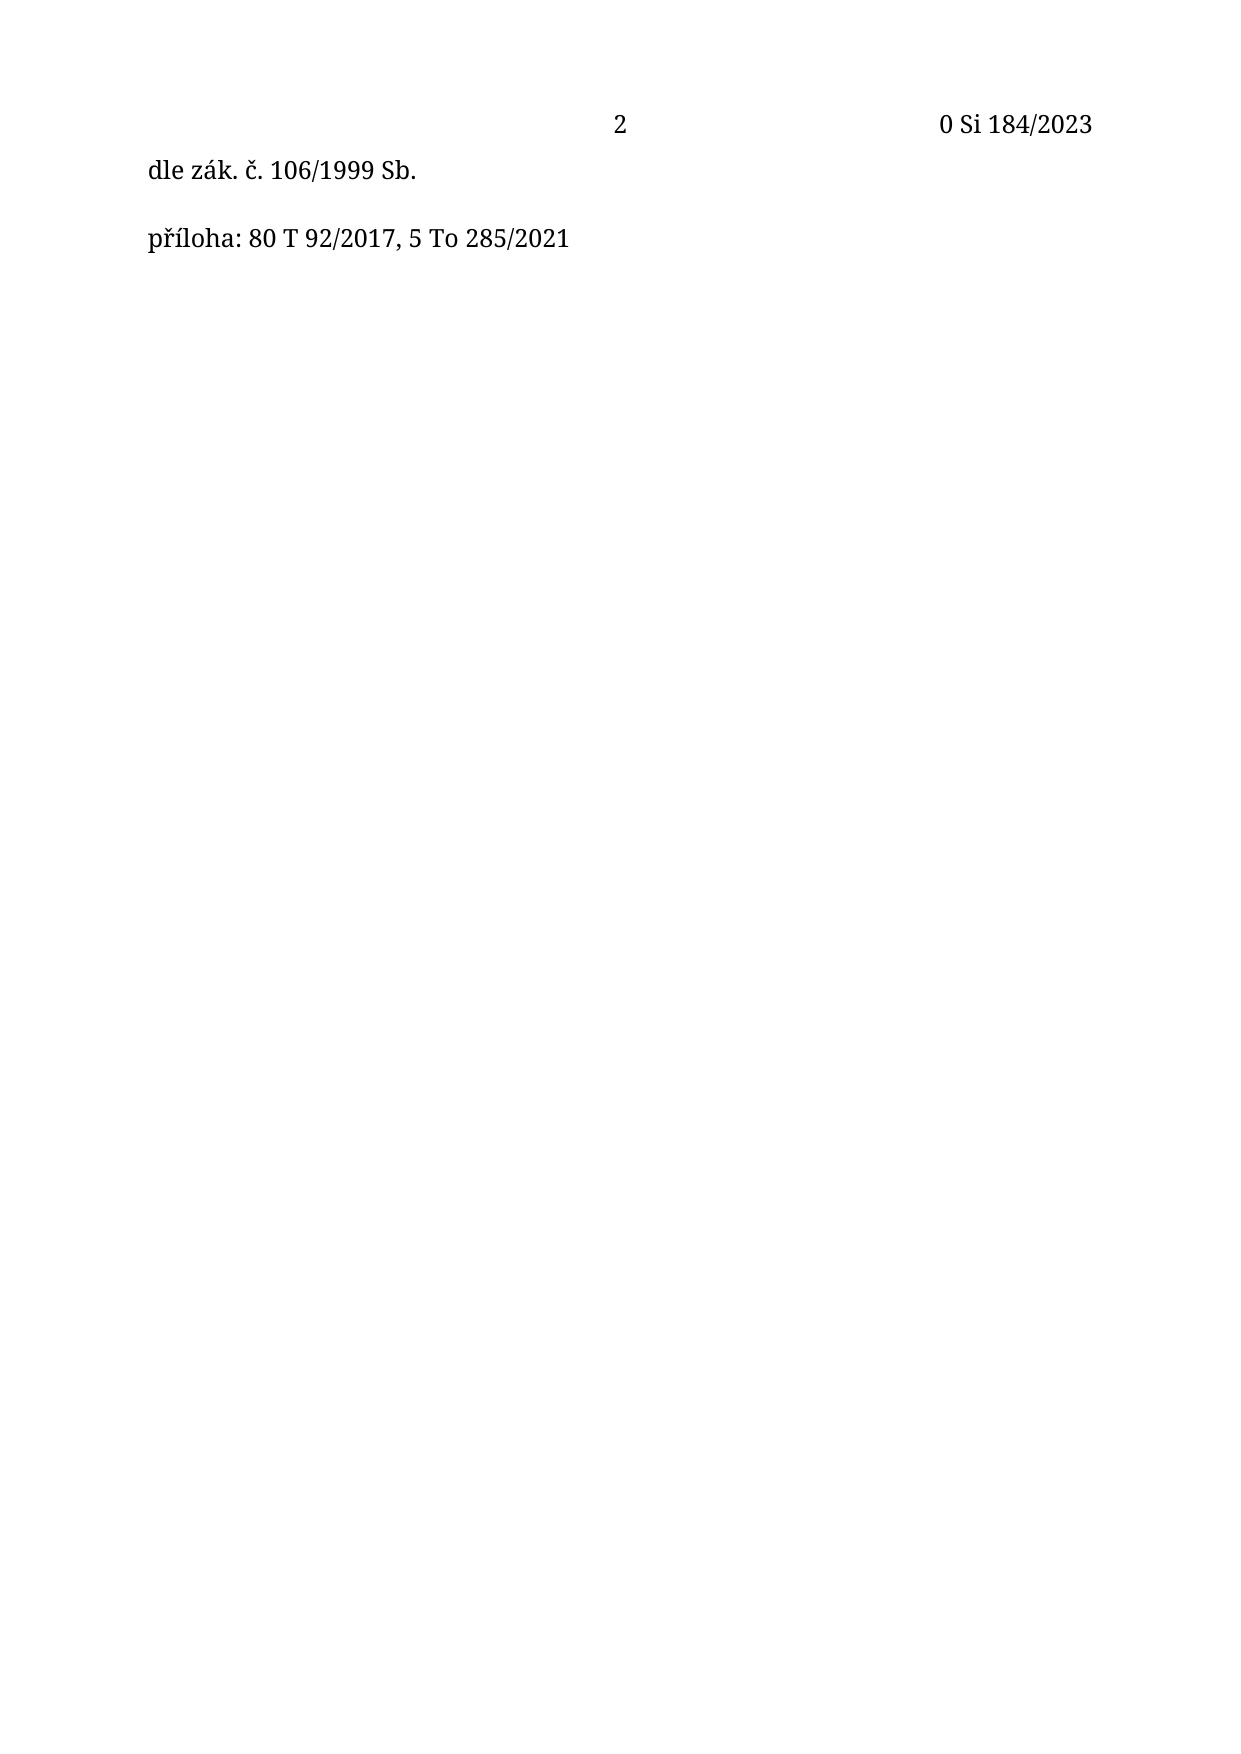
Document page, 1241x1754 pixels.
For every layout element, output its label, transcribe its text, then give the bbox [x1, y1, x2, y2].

text příloha: 80 T 92/2017, 5 To 285/2021 [148, 221, 1093, 255]
text dle zák. č. 106/1999 Sb. [148, 153, 1093, 187]
